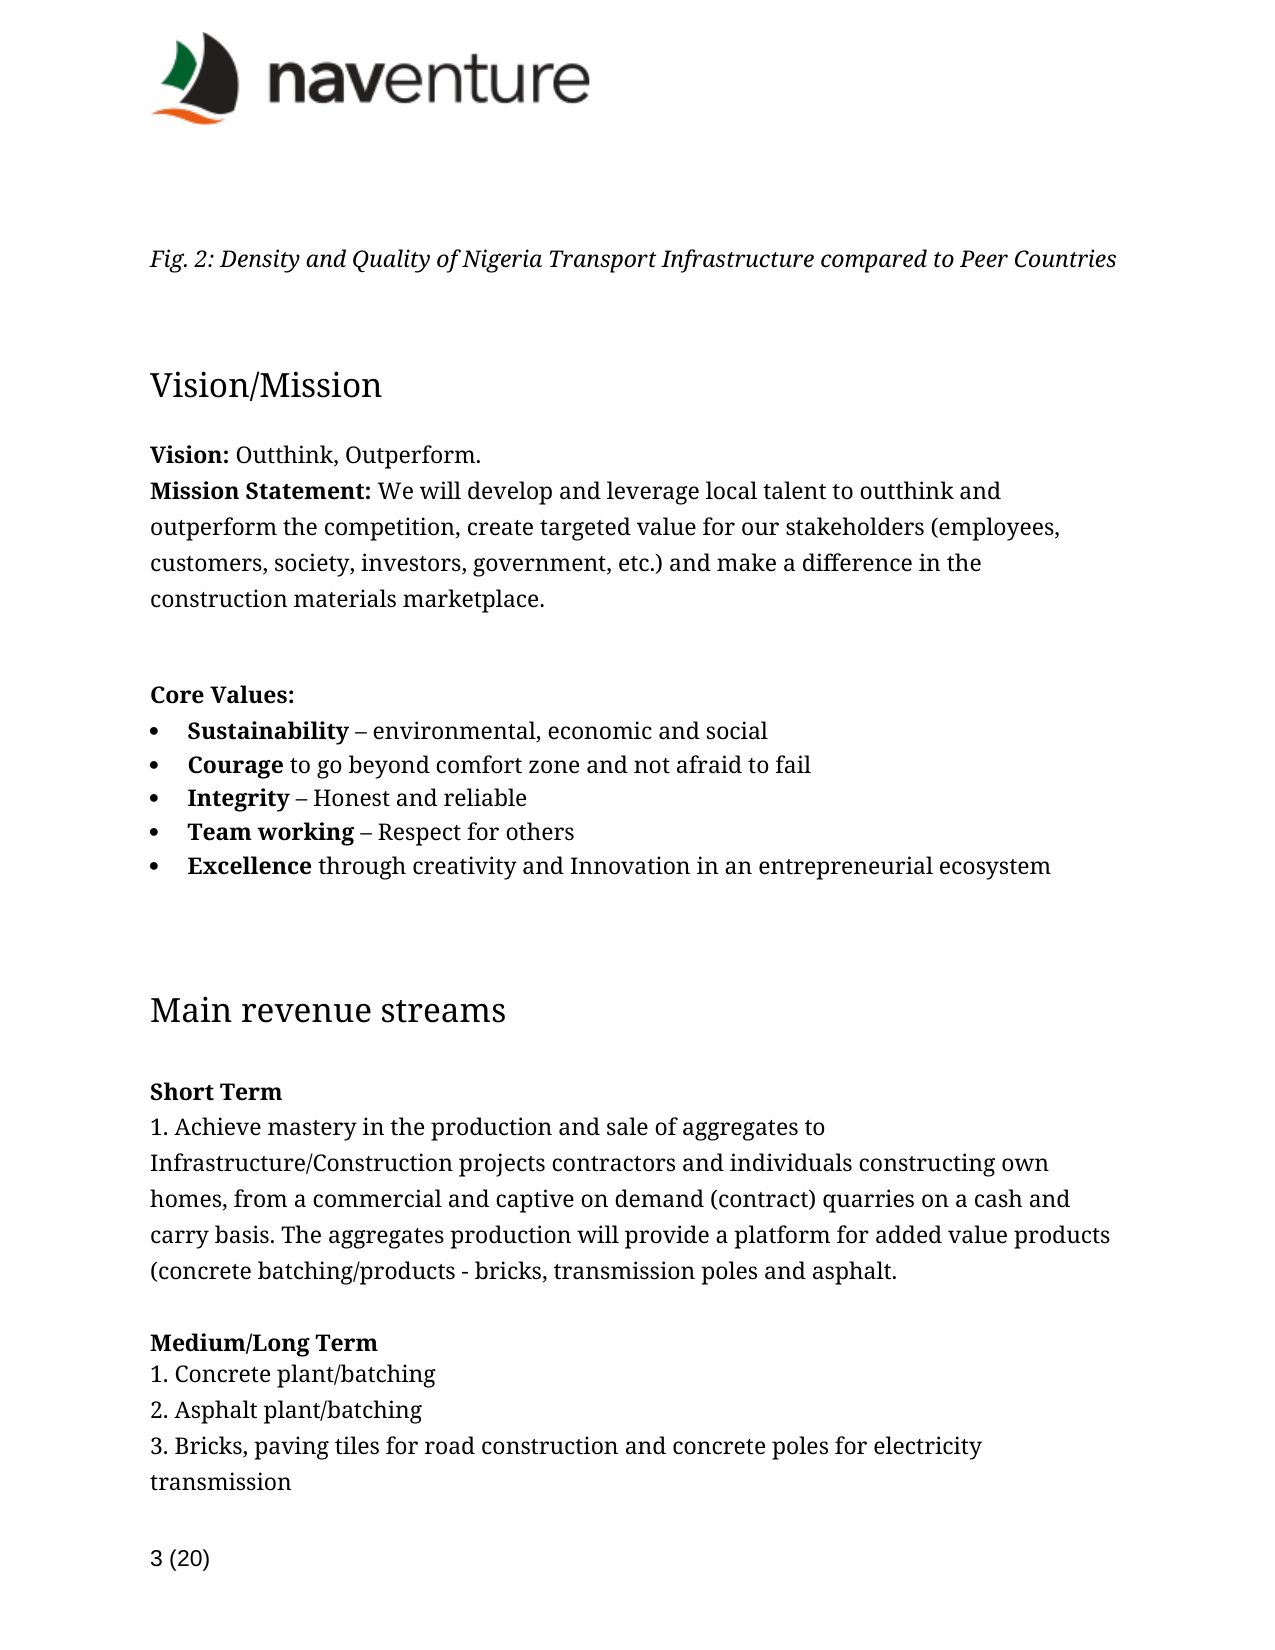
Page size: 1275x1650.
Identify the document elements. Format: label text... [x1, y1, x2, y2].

text 1. Concrete plant/batching [150, 1358, 1125, 1389]
text Core Values: [150, 679, 1125, 710]
subtitle Vision/Mission [150, 362, 1125, 408]
text Mission Statement: We will develop and leverage local talent to outthink and outperform the competition, create targeted value for our stakeholders (employees, customers, society, investors, government, etc.) and make a difference in the construction materials marketplace. [150, 475, 1125, 614]
list Integrity – Honest and reliable [150, 782, 1125, 814]
text 2. Asphalt plant/batching [150, 1394, 1125, 1425]
text Short Term [150, 1075, 1125, 1107]
text 3. Bricks, paving tiles for road construction and concrete poles for electricity transmission [150, 1430, 1125, 1497]
text 1. Achieve mastery in the production and sale of aggregates to Infrastructure/Construction projects contractors and individuals constructing own homes, from a commercial and captive on demand (contract) quarries on a cash and carry basis. The aggregates production will provide a platform for added value products (concrete batching/products - bricks, transmission poles and asphalt. [150, 1111, 1125, 1286]
text Vision: Outthink, Outperform. [150, 439, 1125, 470]
subtitle Main revenue streams [150, 987, 1125, 1033]
text Fig. 2: Density and Quality of Nigeria Transport Infrastructure compared to Peer Countries [150, 243, 1125, 274]
list Sustainability – environmental, economic and social [150, 715, 1125, 746]
list Courage to go beyond comfort zone and not afraid to fail [150, 749, 1125, 780]
picture [150, 0, 593, 149]
list Team working – Respect for others [150, 816, 1125, 847]
text Medium/Long Term [150, 1327, 1125, 1358]
list Excellence through creativity and Innovation in an entrepreneurial ecosystem [150, 850, 1125, 881]
